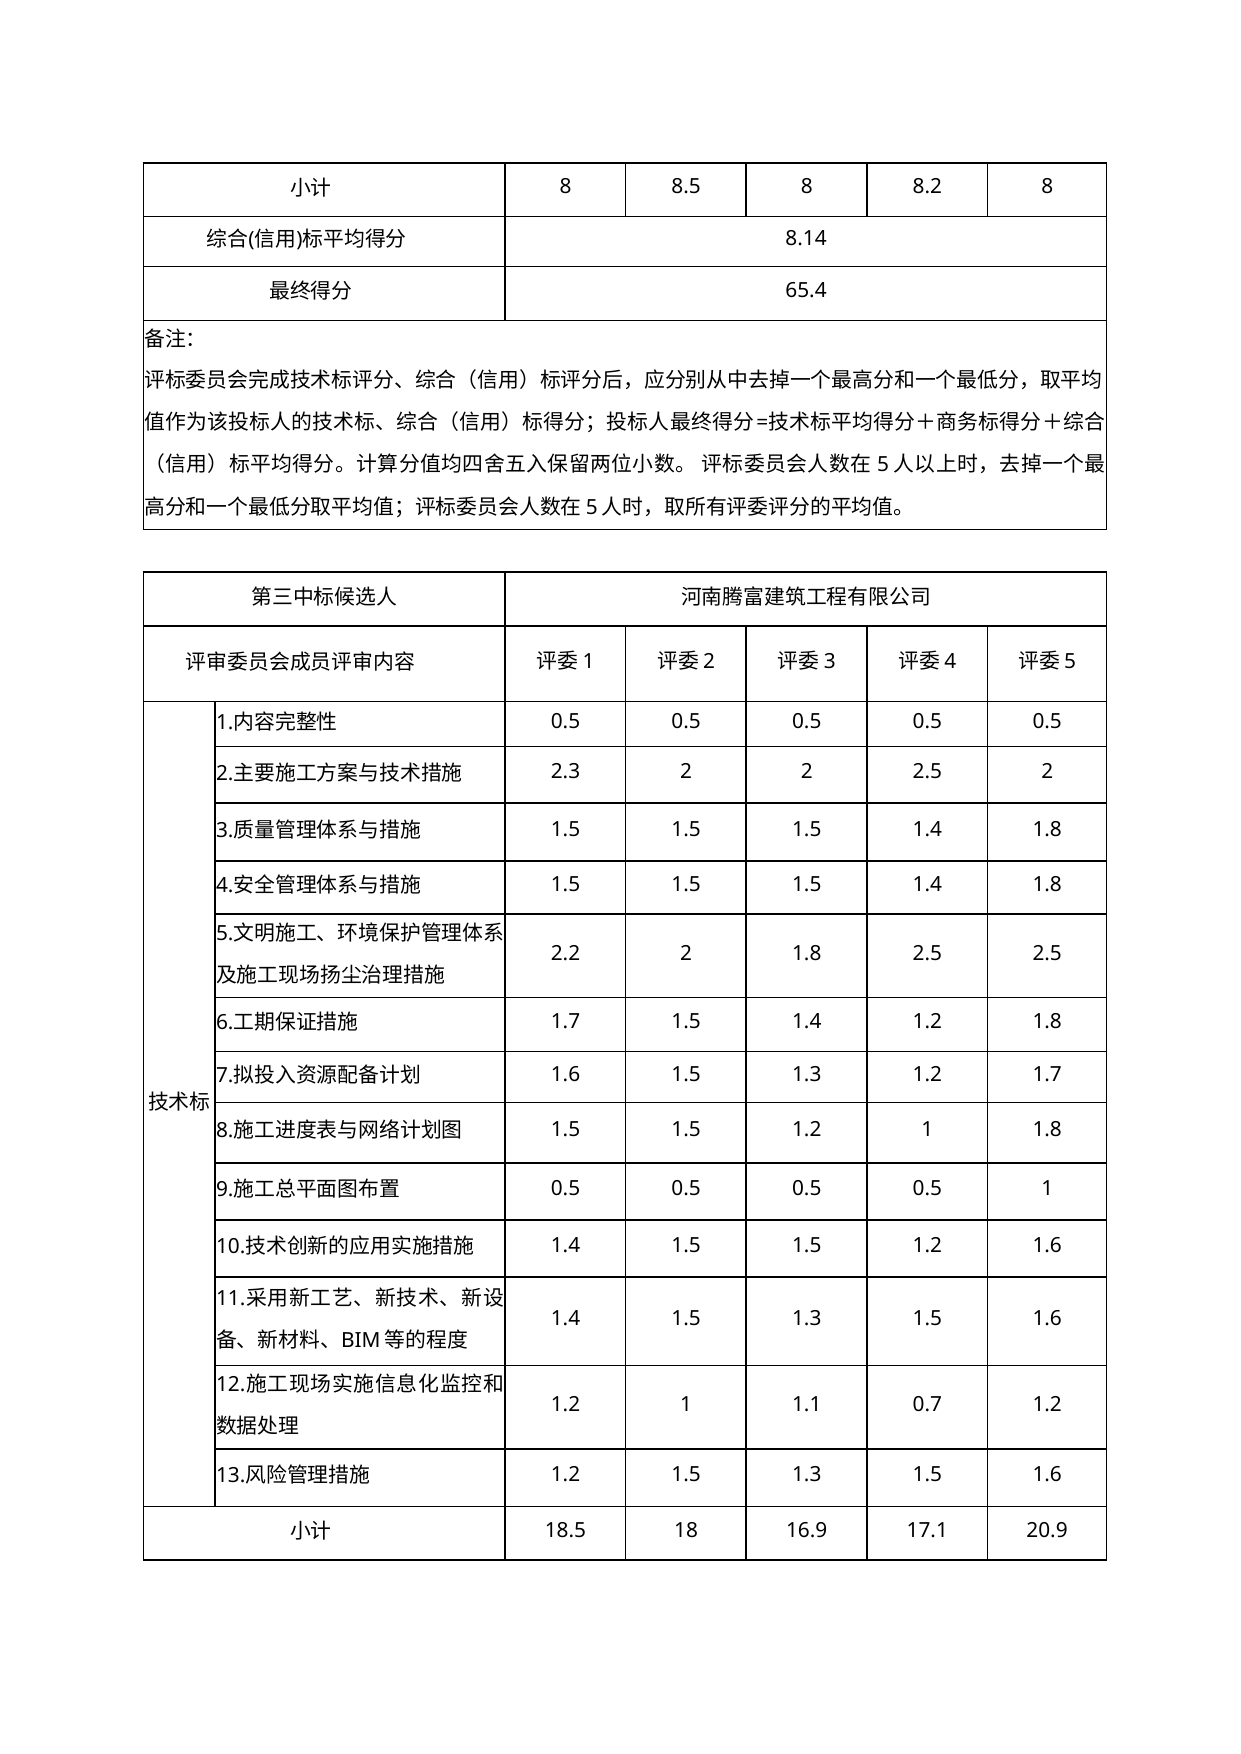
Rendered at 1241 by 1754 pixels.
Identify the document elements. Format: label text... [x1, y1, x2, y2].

table_cell 1.5 [506, 862, 625, 913]
table_cell 1.内容完整性 [216, 702, 504, 746]
table_cell 1 [868, 1103, 987, 1162]
table_cell 1.5 [747, 862, 866, 913]
table_cell 评委2 [626, 627, 745, 701]
table_cell 1.8 [988, 804, 1106, 860]
table_cell 1.5 [626, 1278, 745, 1364]
table_cell 1.2 [868, 1221, 987, 1276]
table_cell 1.4 [868, 862, 987, 913]
table_cell 4.安全管理体系与措施 [216, 862, 504, 913]
table_cell 0.5 [868, 1164, 987, 1219]
table_cell 3.质量管理体系与措施 [216, 804, 504, 860]
table_cell 综合(信用)标平均得分 [144, 217, 504, 266]
table_cell 1.8 [747, 915, 866, 997]
table_cell 1.2 [506, 1450, 625, 1506]
table_cell 1.2 [988, 1366, 1106, 1448]
table_cell 0.5 [626, 702, 745, 746]
table_cell 技术标 [144, 702, 214, 1506]
table_cell 2.3 [506, 747, 625, 802]
table_cell 2 [747, 747, 866, 802]
table_cell 1 [988, 1164, 1106, 1219]
table_cell 评委3 [747, 627, 866, 701]
table_cell 1.2 [868, 998, 987, 1051]
table_cell 2 [626, 915, 745, 997]
table_cell 2 [988, 747, 1106, 802]
table_cell 12.施工现场实施信息化监控和数据处理 [216, 1366, 504, 1448]
table_cell 18.5 [506, 1507, 625, 1559]
table_cell 1.4 [506, 1278, 625, 1364]
table_cell 0.5 [747, 702, 866, 746]
table_cell 1.8 [988, 998, 1106, 1051]
table_cell 7.拟投入资源配备计划 [216, 1052, 504, 1101]
table_cell 8 [506, 164, 625, 216]
table_cell 5.文明施工、环境保护管理体系及施工现场扬尘治理措施 [216, 915, 504, 997]
table_cell 1.4 [868, 804, 987, 860]
table_cell 10.技术创新的应用实施措施 [216, 1221, 504, 1276]
table_cell 1.4 [506, 1221, 625, 1276]
table_cell 17.1 [868, 1507, 987, 1559]
table_header 河南腾富建筑工程有限公司 [506, 573, 1106, 625]
table_cell 1.3 [747, 1450, 866, 1506]
table_cell 1.2 [868, 1052, 987, 1101]
table_cell 1 [626, 1366, 745, 1448]
table_cell 1.7 [506, 998, 625, 1051]
table_cell 1.3 [747, 1278, 866, 1364]
table_cell 0.5 [988, 702, 1106, 746]
table_cell 1.5 [747, 804, 866, 860]
table_header 第三中标候选人 [144, 573, 504, 625]
table_cell 1.5 [626, 862, 745, 913]
table_cell 1.5 [626, 1103, 745, 1162]
table_cell 0.7 [868, 1366, 987, 1448]
table_cell 1.4 [747, 998, 866, 1051]
table_cell 8 [747, 164, 866, 216]
table_cell 1.5 [506, 1103, 625, 1162]
table_cell 最终得分 [144, 267, 504, 320]
table_cell 2.5 [868, 915, 987, 997]
table_cell 0.5 [506, 1164, 625, 1219]
table_cell 1.5 [868, 1278, 987, 1364]
table_cell 20.9 [988, 1507, 1106, 1559]
table_cell 1.5 [868, 1450, 987, 1506]
table_cell 8 [988, 164, 1106, 216]
table_cell 1.6 [988, 1278, 1106, 1364]
table_cell 1.5 [626, 804, 745, 860]
table_cell 8.施工进度表与网络计划图 [216, 1103, 504, 1162]
table_cell 1.5 [626, 1450, 745, 1506]
table_cell 2.2 [506, 915, 625, 997]
table_cell 备注： 评标委员会完成技术标评分、综合（信用）标评分后，应分别从中去掉一个最高分和一个最低分，取平均值作为该投标人的技术标、综合（信用）标得分；投标人最终得分=技术标平均得分＋商务标得分＋综合（信用）标平均得分。计算分值均四舍五入保留两位小数。 评标委员会人数在5人以上时，去掉一个最高分和一个最低分取平均值；评标委员会人数在5人时，取所有评委评分的平均值。 [144, 321, 1106, 529]
table_cell 0.5 [868, 702, 987, 746]
table_cell 1.8 [988, 1103, 1106, 1162]
table_cell 6.工期保证措施 [216, 998, 504, 1051]
table_cell 1.5 [506, 804, 625, 860]
table_cell 1.5 [747, 1221, 866, 1276]
table_cell 1.6 [988, 1450, 1106, 1506]
table_cell 0.5 [506, 702, 625, 746]
table_cell 13.风险管理措施 [216, 1450, 504, 1506]
table_cell 0.5 [747, 1164, 866, 1219]
table_cell 9.施工总平面图布置 [216, 1164, 504, 1219]
table_cell 小计 [144, 164, 504, 216]
table_cell 1.5 [626, 998, 745, 1051]
table_cell 8.5 [626, 164, 745, 216]
table_cell 8.2 [868, 164, 987, 216]
table_cell 小计 [144, 1507, 504, 1559]
table_cell 2.5 [988, 915, 1106, 997]
table_cell 评委5 [988, 627, 1106, 701]
table_cell 65.4 [506, 267, 1106, 320]
table_cell 2.5 [868, 747, 987, 802]
table_cell 评审委员会成员评审内容 [144, 627, 504, 701]
table_cell 1.7 [988, 1052, 1106, 1101]
table_cell 11.采用新工艺、新技术、新设备、新材料、BIM等的程度 [216, 1278, 504, 1364]
table_cell 1.5 [626, 1052, 745, 1101]
table_cell 1.1 [747, 1366, 866, 1448]
table_cell 2 [626, 747, 745, 802]
table_cell 1.3 [747, 1052, 866, 1101]
table_cell 8.14 [506, 217, 1106, 266]
table_cell 18 [626, 1507, 745, 1559]
table_cell 1.6 [506, 1052, 625, 1101]
table_cell 1.8 [988, 862, 1106, 913]
table_cell 1.2 [506, 1366, 625, 1448]
table_cell 1.2 [747, 1103, 866, 1162]
table_cell 1.6 [988, 1221, 1106, 1276]
table_cell 评委1 [506, 627, 625, 701]
table_cell 2.主要施工方案与技术措施 [216, 747, 504, 802]
table_cell 0.5 [626, 1164, 745, 1219]
table_cell 评委4 [868, 627, 987, 701]
table_cell 16.9 [747, 1507, 866, 1559]
table_cell 1.5 [626, 1221, 745, 1276]
